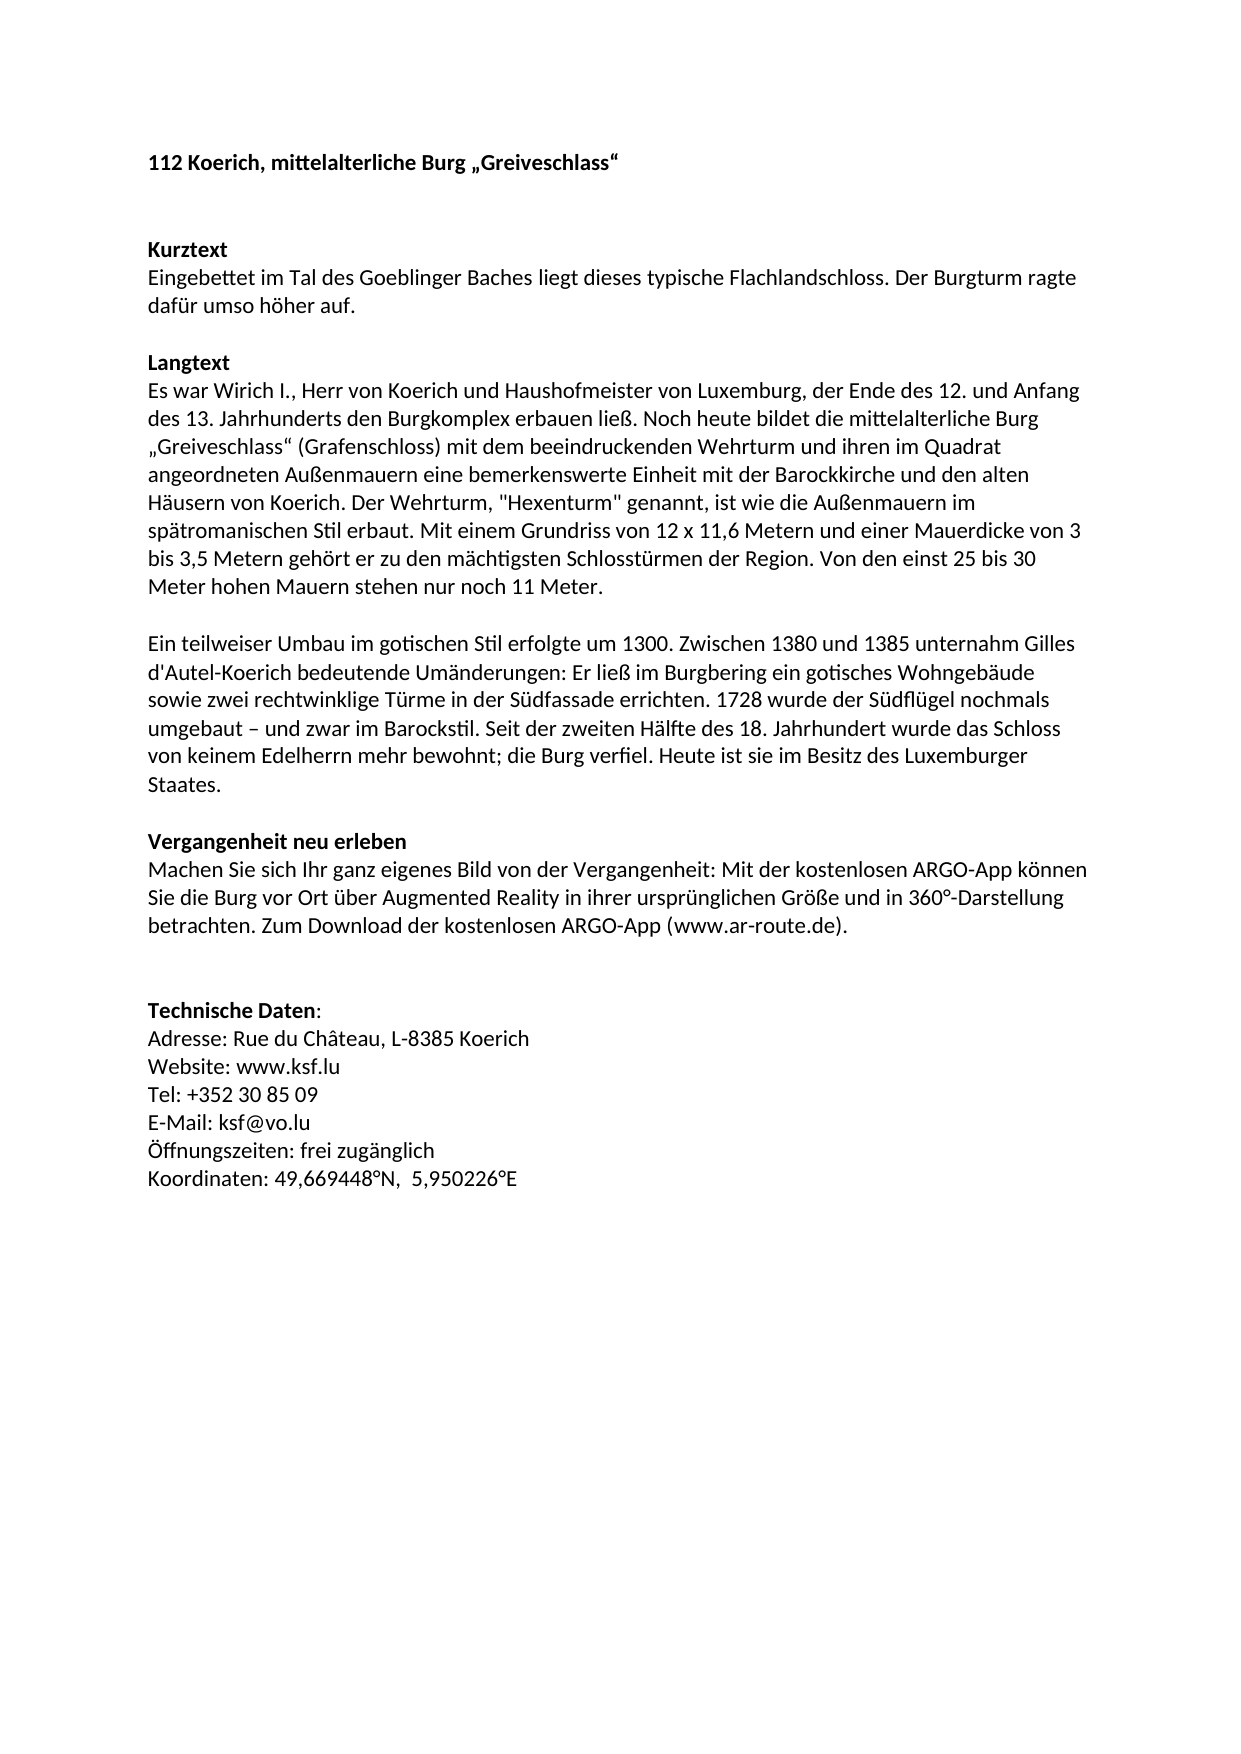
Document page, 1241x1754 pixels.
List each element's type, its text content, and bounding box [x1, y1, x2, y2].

text Technische Daten: Adresse: Rue du Château, L-8385 Koerich Website: www.ksf.lu Tel: +352 30 85 09 E-Mail: ksf@vo.lu Öffnungszeiten: frei zugänglich Koordinaten: 49,669448°N, 5,950226°E [148, 968, 1093, 1192]
text 112 Koerich, mittelalterliche Burg „Greiveschlass“ [148, 148, 1093, 176]
text Kurztext Eingebettet im Tal des Goeblinger Baches liegt dieses typische Flachlandschloss. Der Burgturm ragte dafür umso höher auf. [148, 235, 1093, 319]
text Langtext Es war Wirich I., Herr von Koerich und Haushofmeister von Luxemburg, der Ende des 12. und Anfang des 13. Jahrhunderts den Burgkomplex erbauen ließ. Noch heute bildet die mittelalterliche Burg „Greiveschlass“ (Grafenschloss) mit dem beeindruckenden Wehrturm und ihren im Quadrat angeordneten Außenmauern eine bemerkenswerte Einheit mit der Barockkirche und den alten Häusern von Koerich. Der Wehrturm, "Hexenturm" genannt, ist wie die Außenmauern im spätromanischen Stil erbaut. Mit einem Grundriss von 12 x 11,6 Metern und einer Mauerdicke von 3 bis 3,5 Metern gehört er zu den mächtigsten Schlosstürmen der Region. Von den einst 25 bis 30 Meter hohen Mauern stehen nur noch 11 Meter. [148, 348, 1093, 600]
text Vergangenheit neu erleben Machen Sie sich Ihr ganz eigenes Bild von der Vergangenheit: Mit der kostenlosen ARGO-App können Sie die Burg vor Ort über Augmented Reality in ihrer ursprünglichen Größe und in 360°-Darstellung betrachten. Zum Download der kostenlosen ARGO-App (www.ar-route.de). [148, 827, 1093, 939]
text Ein teilweiser Umbau im gotischen Stil erfolgte um 1300. Zwischen 1380 und 1385 unternahm Gilles d'Autel-Koerich bedeutende Umänderungen: Er ließ im Burgbering ein gotisches Wohngebäude sowie zwei rechtwinklige Türme in der Südfassade errichten. 1728 wurde der Südflügel nochmals umgebaut – und zwar im Barockstil. Seit der zweiten Hälfte des 18. Jahrhundert wurde das Schloss von keinem Edelherrn mehr bewohnt; die Burg verfiel. Heute ist sie im Besitz des Luxemburger Staates. [148, 629, 1093, 798]
